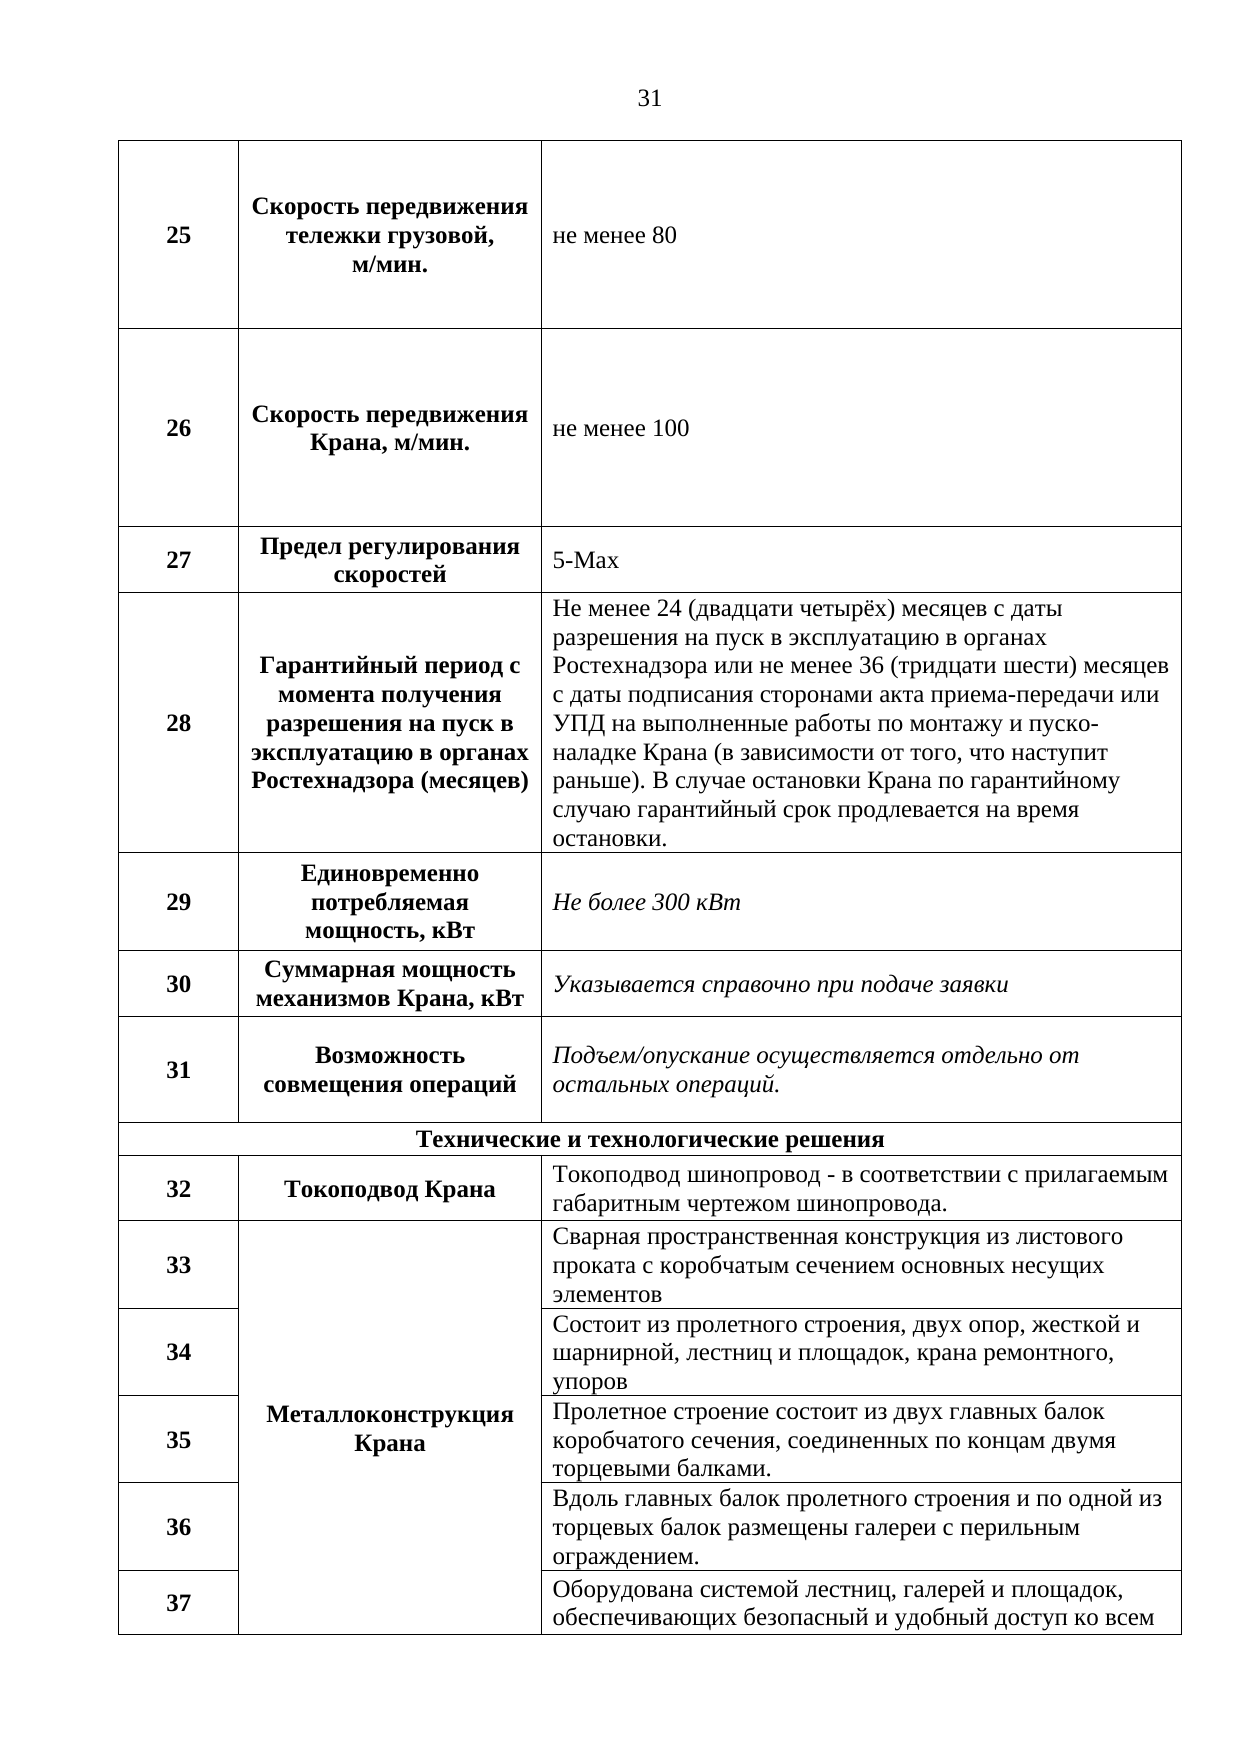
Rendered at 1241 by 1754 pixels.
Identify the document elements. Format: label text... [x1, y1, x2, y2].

table_cell Суммарная мощность механизмов Крана, кВт [239, 951, 541, 1016]
table_cell Состоит из пролетного строения, двух опор, жесткой и шарнирной, лестниц и площадок, крана ремонтного, упоров [542, 1309, 1181, 1395]
table_cell 33 [119, 1221, 238, 1308]
table_cell 28 [119, 593, 238, 852]
table_cell Токоподвод шинопровод - в соответствии с прилагаемым габаритным чертежом шинопровода. [542, 1156, 1181, 1220]
table_cell Возможность совмещения операций [239, 1017, 541, 1122]
table_cell 31 [119, 1017, 238, 1122]
table_cell Указывается справочно при подаче заявки [542, 951, 1181, 1016]
table_cell Сварная пространственная конструкция из листового проката с коробчатым сечением основных несущих элементов [542, 1221, 1181, 1308]
table_cell Технические и технологические решения [119, 1123, 1181, 1155]
table_cell Единовременно потребляемая мощность, кВт [239, 853, 541, 950]
table_cell 27 [119, 527, 238, 592]
table_cell Скорость передвижения Крана, м/мин. [239, 329, 541, 526]
table_cell Металлоконструкция Крана [239, 1221, 541, 1634]
table_cell Токоподвод Крана [239, 1156, 541, 1220]
table_cell Пролетное строение состоит из двух главных балок коробчатого сечения, соединенных по концам двумя торцевыми балками. [542, 1396, 1181, 1482]
table_cell Не менее 24 (двадцати четырёх) месяцев с даты разрешения на пуск в эксплуатацию в органах Ростехнадзора или не менее 36 (тридцати шести) месяцев с даты подписания сторонами акта приема-передачи или УПД на выполненные работы по монтажу и пуско-наладке Крана (в зависимости от того, что наступит раньше). В случае остановки Крана по гарантийному случаю гарантийный срок продлевается на время остановки. [542, 593, 1181, 852]
table_cell 35 [119, 1396, 238, 1482]
table_cell 5-Max [542, 527, 1181, 592]
table_cell Подъем/опускание осуществляется отдельно от остальных операций. [542, 1017, 1181, 1122]
table_cell Скорость передвижения тележки грузовой, м/мин. [239, 141, 541, 328]
table_cell Вдоль главных балок пролетного строения и по одной из торцевых балок размещены галереи с перильным ограждением. [542, 1483, 1181, 1569]
table_cell 36 [119, 1483, 238, 1569]
table_cell 30 [119, 951, 238, 1016]
table_cell не менее 100 [542, 329, 1181, 526]
table_cell 32 [119, 1156, 238, 1220]
table_cell не менее 80 [542, 141, 1181, 328]
table_cell 34 [119, 1309, 238, 1395]
table_cell 26 [119, 329, 238, 526]
table_cell 25 [119, 141, 238, 328]
table_cell Гарантийный период с момента получения разрешения на пуск в эксплуатацию в органах Ростехнадзора (месяцев) [239, 593, 541, 852]
table_cell Не более 300 кВт [542, 853, 1181, 950]
table_cell 29 [119, 853, 238, 950]
table_cell Предел регулирования скоростей [239, 527, 541, 592]
table_cell 37 [119, 1571, 238, 1634]
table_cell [542, 1571, 1181, 1634]
